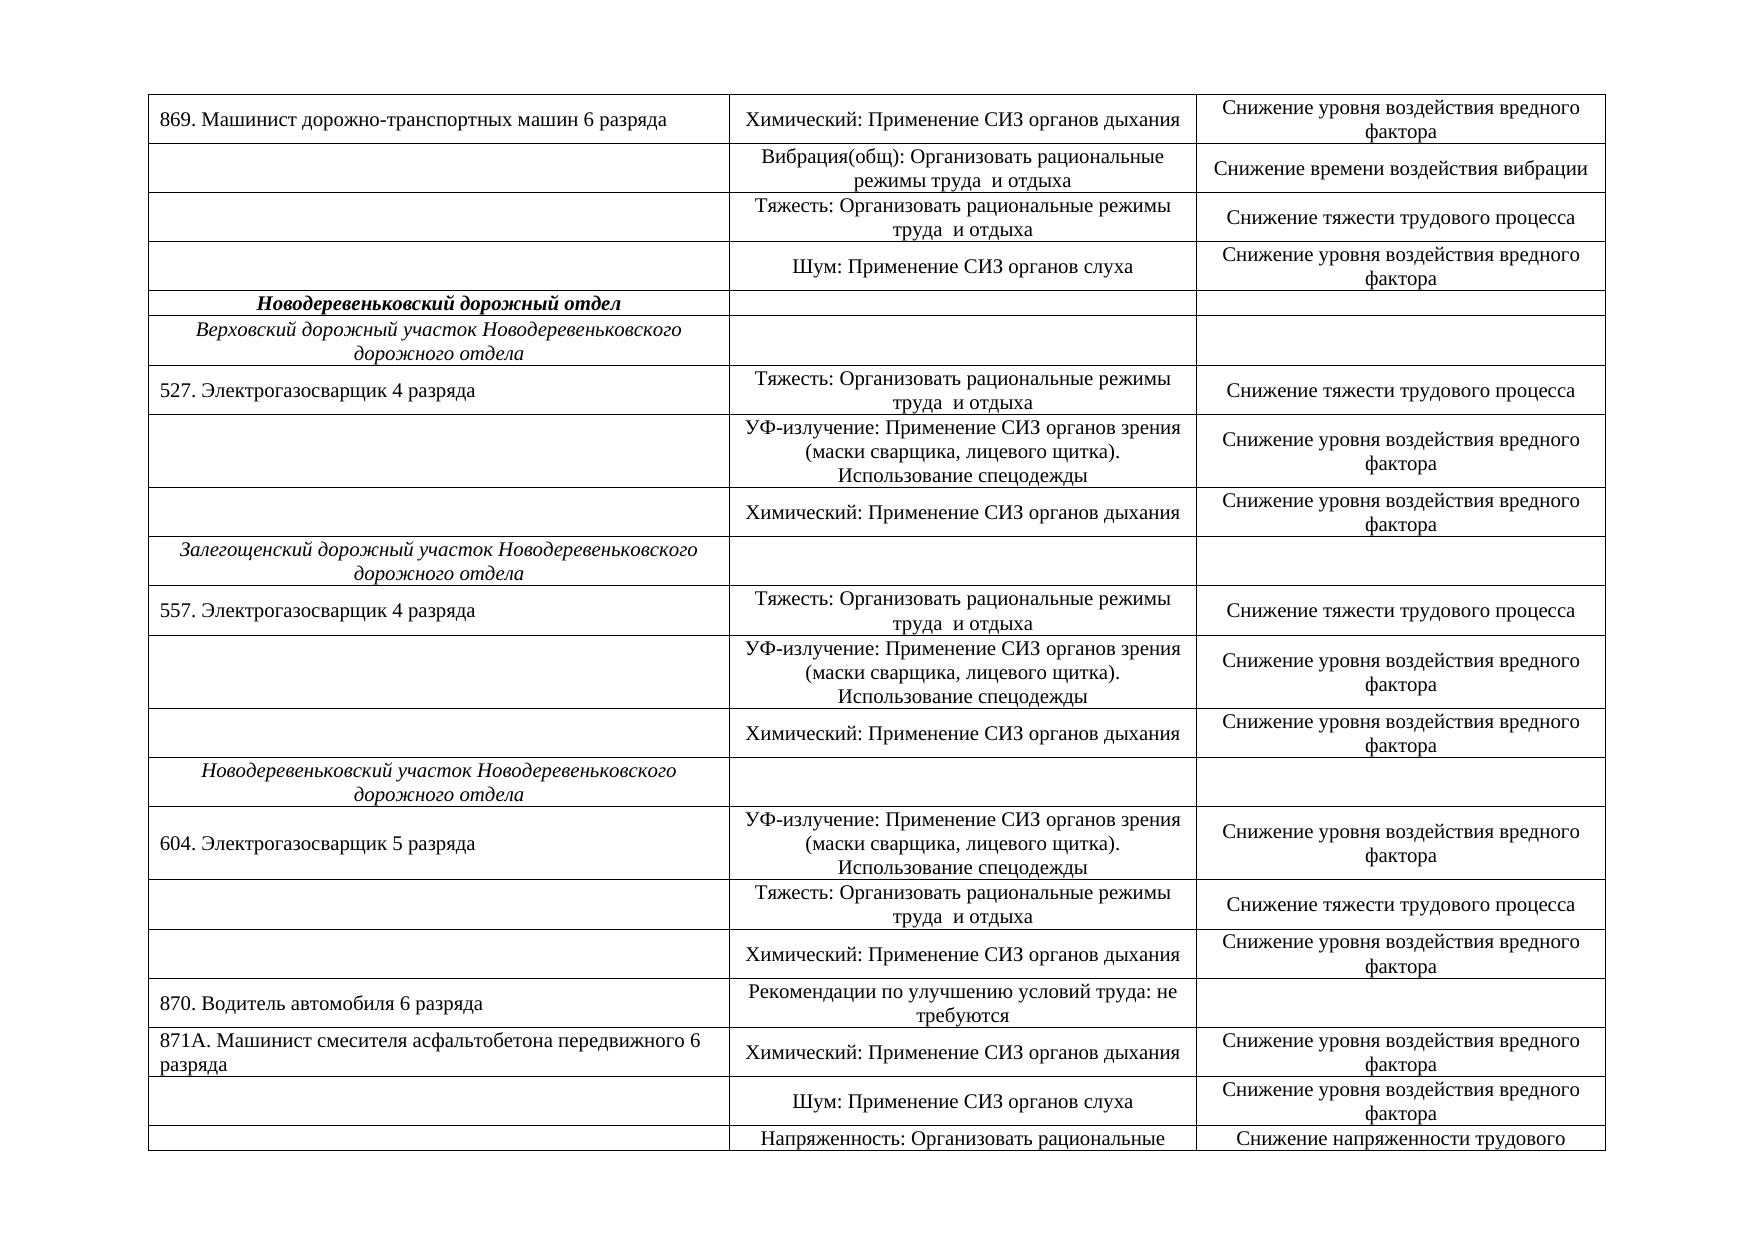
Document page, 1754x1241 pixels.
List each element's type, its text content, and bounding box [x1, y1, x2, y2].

table_cell Рекомендации по улучшению условий труда: не требуются [730, 979, 1196, 1027]
table_cell Снижение уровня воздействия вредного фактора [1197, 242, 1605, 290]
table_cell 871А. Машинист смесителя асфальтобетона передвижного 6 разряда [149, 1028, 729, 1076]
table_cell Снижение времени воздействия вибрации [1197, 144, 1605, 192]
table_cell Новодеревеньковский дорожный отдел [149, 291, 729, 315]
table_cell [149, 636, 729, 708]
table_cell 557. Электрогазосварщик 4 разряда [149, 586, 729, 634]
table_cell Вибрация(общ): Организовать рациональные режимы труда и отдыха [730, 144, 1196, 192]
table_cell Тяжесть: Организовать рациональные режимы труда и отдыха [730, 366, 1196, 414]
table_cell [149, 930, 729, 978]
table_cell 604. Электрогазосварщик 5 разряда [149, 807, 729, 879]
table_cell Снижение уровня воздействия вредного фактора [1197, 1028, 1605, 1076]
table_cell УФ-излучение: Применение СИЗ органов зрения (маски сварщика, лицевого щитка). Использование спецодежды [730, 415, 1196, 487]
table_cell Снижение уровня воздействия вредного фактора [1197, 415, 1605, 487]
table_cell Верховский дорожный участок Новодеревеньковского дорожного отдела [149, 316, 729, 364]
table_cell Снижение тяжести трудового процесса [1197, 586, 1605, 634]
table_cell УФ-излучение: Применение СИЗ органов зрения (маски сварщика, лицевого щитка). Использование спецодежды [730, 636, 1196, 708]
table_cell Химический: Применение СИЗ органов дыхания [730, 1028, 1196, 1076]
table_cell Химический: Применение СИЗ органов дыхания [730, 95, 1196, 143]
table_cell Снижение тяжести трудового процесса [1197, 880, 1605, 928]
table_cell Снижение уровня воздействия вредного фактора [1197, 807, 1605, 879]
table_cell Снижение тяжести трудового процесса [1197, 193, 1605, 241]
table_cell [149, 488, 729, 536]
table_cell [730, 1126, 1196, 1150]
table_cell 870. Водитель автомобиля 6 разряда [149, 979, 729, 1027]
table_cell Химический: Применение СИЗ органов дыхания [730, 709, 1196, 757]
table_cell [149, 242, 729, 290]
table_cell [149, 1077, 729, 1125]
table_cell Снижение уровня воздействия вредного фактора [1197, 930, 1605, 978]
table_cell [730, 758, 1196, 806]
table_cell [149, 880, 729, 928]
table_cell [730, 291, 1196, 315]
table_cell [1197, 758, 1605, 806]
table_cell Шум: Применение СИЗ органов слуха [730, 242, 1196, 290]
table_cell [1197, 537, 1605, 585]
table_cell [149, 144, 729, 192]
table_cell Шум: Применение СИЗ органов слуха [730, 1077, 1196, 1125]
table_cell [149, 709, 729, 757]
table_cell Химический: Применение СИЗ органов дыхания [730, 488, 1196, 536]
table_cell [149, 415, 729, 487]
table_cell [1197, 316, 1605, 364]
table_cell [730, 316, 1196, 364]
table_cell [1197, 291, 1605, 315]
table_cell [149, 1126, 729, 1150]
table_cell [1197, 1126, 1605, 1150]
table_cell Залегощенский дорожный участок Новодеревеньковского дорожного отдела [149, 537, 729, 585]
table_cell УФ-излучение: Применение СИЗ органов зрения (маски сварщика, лицевого щитка). Использование спецодежды [730, 807, 1196, 879]
table_cell [149, 193, 729, 241]
table_cell Снижение уровня воздействия вредного фактора [1197, 95, 1605, 143]
table_cell Снижение уровня воздействия вредного фактора [1197, 636, 1605, 708]
table_cell Тяжесть: Организовать рациональные режимы труда и отдыха [730, 193, 1196, 241]
table_cell Снижение уровня воздействия вредного фактора [1197, 488, 1605, 536]
table_cell Снижение уровня воздействия вредного фактора [1197, 709, 1605, 757]
table_cell Химический: Применение СИЗ органов дыхания [730, 930, 1196, 978]
table_cell 869. Машинист дорожно-транспортных машин 6 разряда [149, 95, 729, 143]
table_cell [1197, 979, 1605, 1027]
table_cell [1197, 1077, 1605, 1125]
table_cell 527. Электрогазосварщик 4 разряда [149, 366, 729, 414]
table_cell Тяжесть: Организовать рациональные режимы труда и отдыха [730, 586, 1196, 634]
table_cell Новодеревеньковский участок Новодеревеньковского дорожного отдела [149, 758, 729, 806]
table_cell Тяжесть: Организовать рациональные режимы труда и отдыха [730, 880, 1196, 928]
table_cell [730, 537, 1196, 585]
table_cell Снижение тяжести трудового процесса [1197, 366, 1605, 414]
